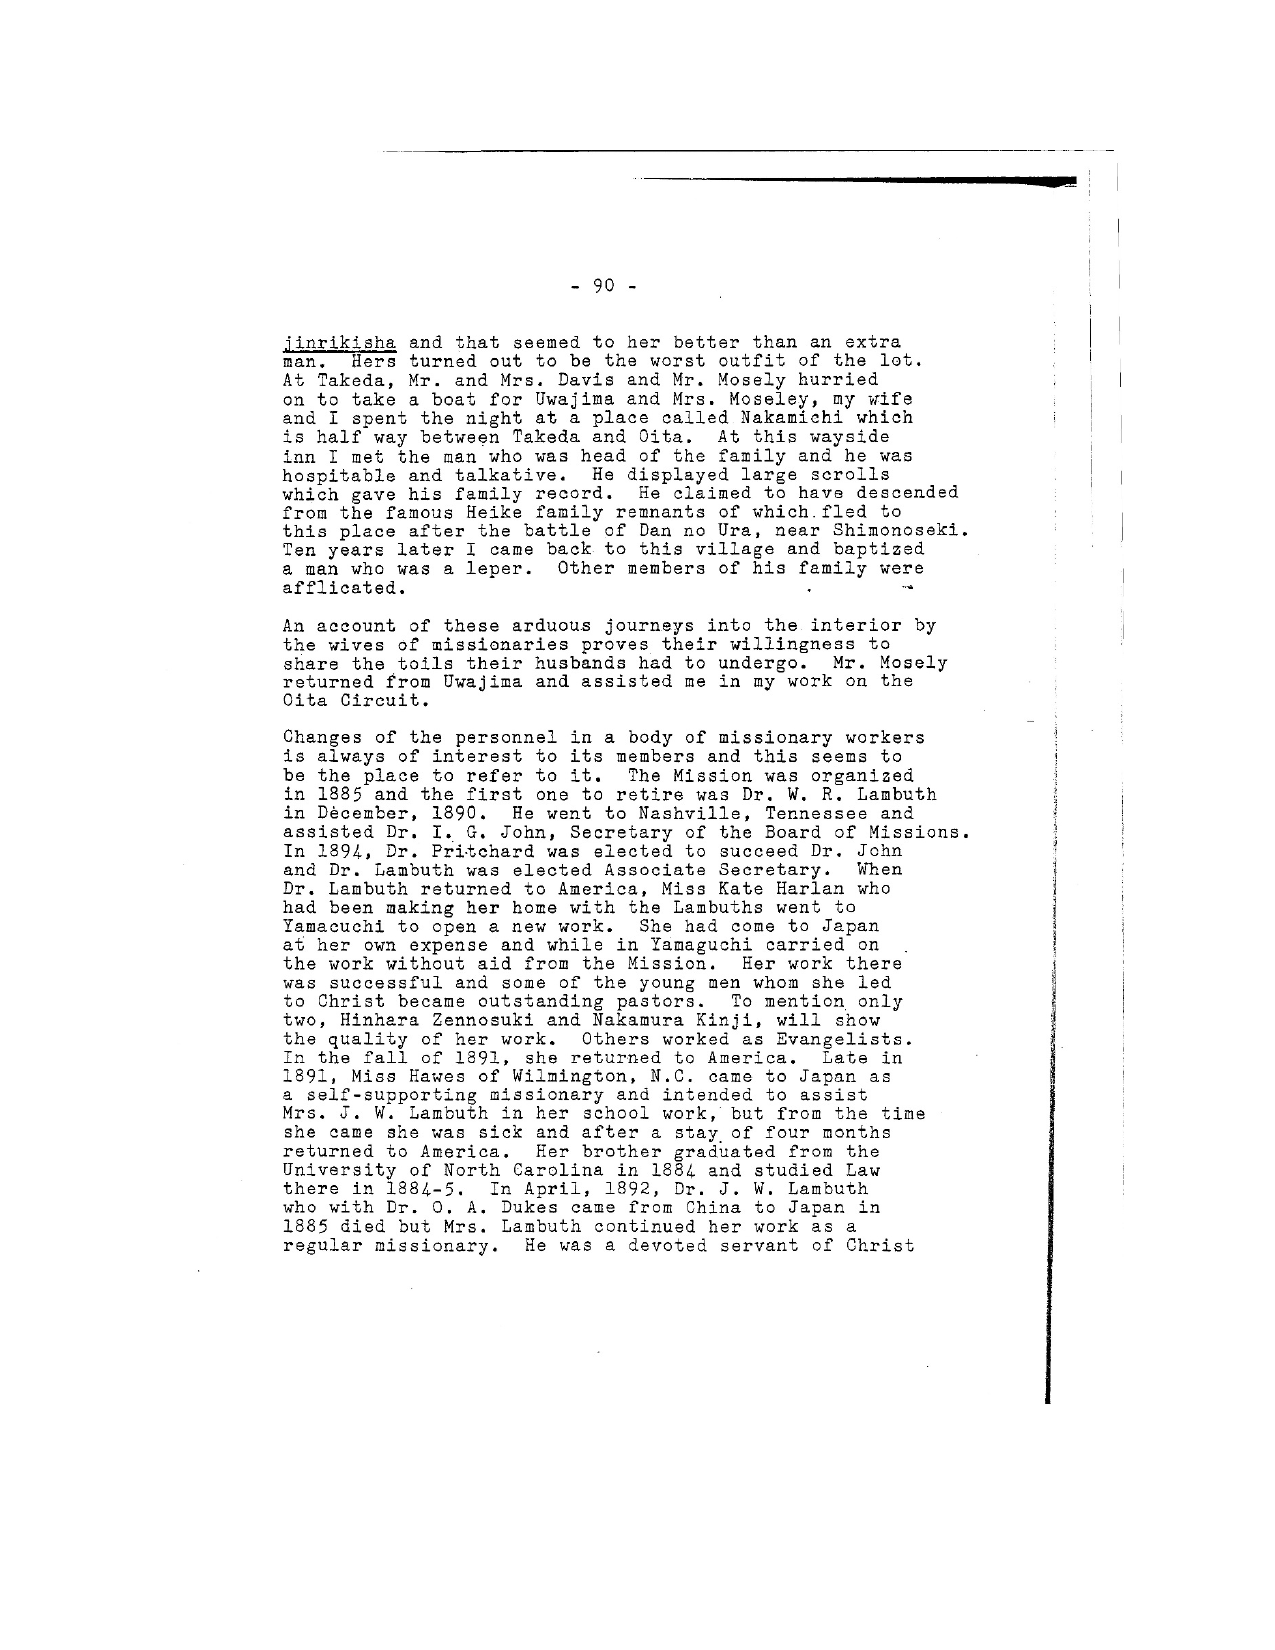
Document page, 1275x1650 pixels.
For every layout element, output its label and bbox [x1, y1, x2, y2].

picture [150, 150, 1124, 1409]
